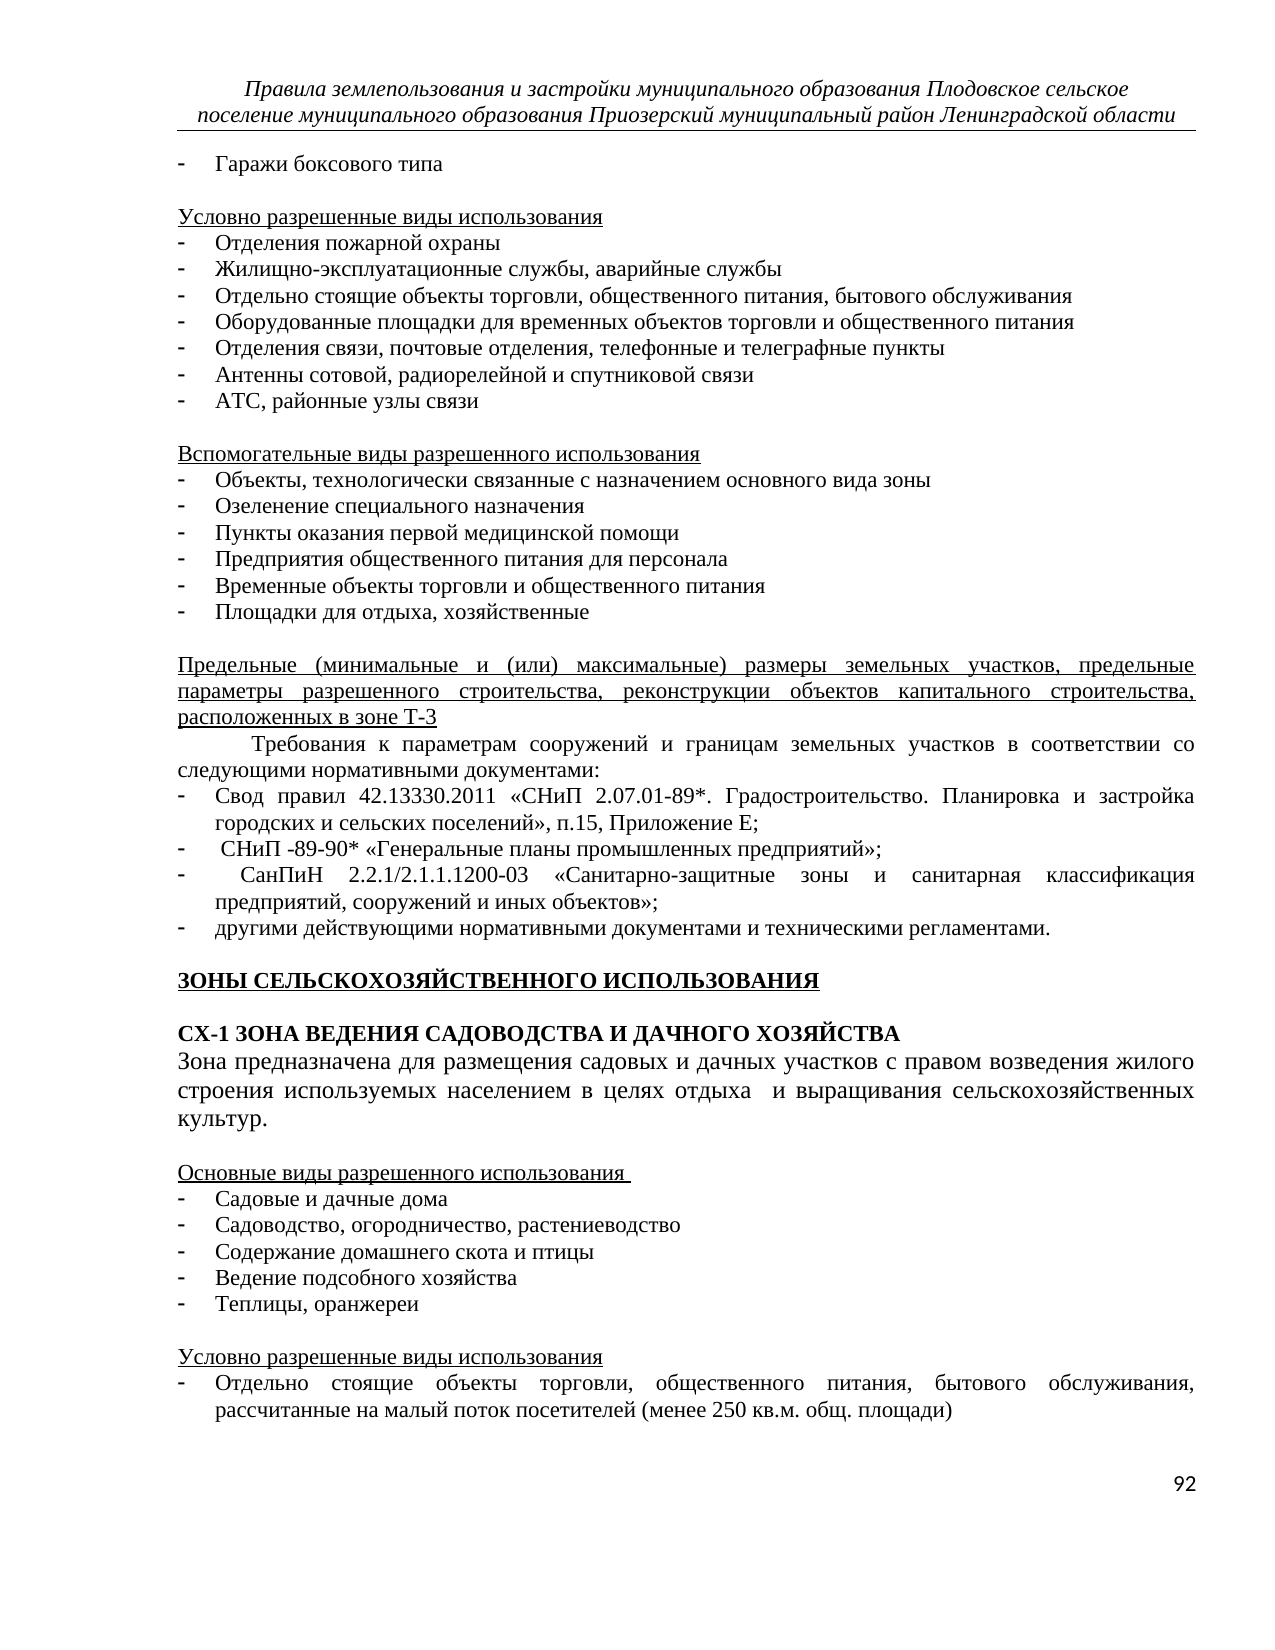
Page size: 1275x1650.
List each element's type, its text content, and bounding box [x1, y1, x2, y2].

list Площадки для отдыха, хозяйственные [177, 598, 1196, 624]
text ЗОНЫ СЕЛЬСКОХОЗЯЙСТВЕННОГО ИСПОЛЬЗОВАНИЯ [177, 967, 1196, 993]
list Садоводство, огородничество, растениеводство [177, 1211, 1196, 1238]
text Условно разрешенные виды использования [177, 203, 1196, 229]
list Гаражи боксового типа [177, 150, 1196, 176]
list СанПиН 2.2.1/2.1.1.1200-03 «Санитарно-защитные зоны и санитарная классификация предприятий, сооружений и иных объектов»; [177, 862, 1196, 914]
list Отдельно стоящие объекты торговли, общественного питания, бытового обслуживания, рассчитанные на малый поток посетителей (менее 250 кв.м. общ. площади) [177, 1369, 1196, 1422]
text Предельные (минимальные и (или) максимальные) размеры земельных участков, предельные параметры разрешенного строительства, реконструкции объектов капитального строительства, расположенных в зоне Т-3 [177, 701, 1196, 730]
list Временные объекты торговли и общественного питания [177, 572, 1196, 598]
list Предприятия общественного питания для персонала [177, 545, 1196, 572]
text СХ-1 ЗОНА ВЕДЕНИЯ САДОВОДСТВА И ДАЧНОГО ХОЗЯЙСТВА [177, 1020, 1196, 1046]
text Зона предназначена для размещения садовых и дачных участков с правом возведения жилого строения используемых населением в целях отдыха и выращивания сельскохозяйственных культур. [177, 1046, 1196, 1132]
text Основные виды разрешенного использования [177, 1159, 1196, 1185]
list АТС, районные узлы связи [177, 387, 1196, 413]
list другими действующими нормативными документами и техническими регламентами. [177, 914, 1196, 941]
text Условно разрешенные виды использования [177, 1343, 1196, 1369]
list Свод правил 42.13330.2011 «СНиП 2.07.01-89*. Градостроительство. Планировка и застройка городских и сельских поселений», п.15, Приложение E; [177, 782, 1196, 835]
list Отдельно стоящие объекты торговли, общественного питания, бытового обслуживания [177, 282, 1196, 308]
list Жилищно-эксплуатационные службы, аварийные службы [177, 255, 1196, 282]
list Озеленение специального назначения [177, 493, 1196, 519]
list Отделения связи, почтовые отделения, телефонные и телеграфные пункты [177, 334, 1196, 361]
list Ведение подсобного хозяйства [177, 1264, 1196, 1290]
list СНиП -89-90* «Генеральные планы промышленных предприятий»; [177, 835, 1196, 862]
list Садовые и дачные дома [177, 1185, 1196, 1211]
text Предельные (минимальные и (или) максимальные) размеры земельных участков, предельные параметры разрешенного строительства, реконструкции объектов капитального строительства, расположенных в зоне Т-3 [177, 651, 1196, 674]
list Оборудованные площадки для временных объектов торговли и общественного питания [177, 308, 1196, 334]
list Теплицы, оранжереи [177, 1290, 1196, 1317]
text Предельные (минимальные и (или) максимальные) размеры земельных участков, предельные параметры разрешенного строительства, реконструкции объектов капитального строительства, расположенных в зоне Т-3 [177, 675, 1196, 700]
text Требования к параметрам сооружений и границам земельных участков в соответствии со следующими нормативными документами: [177, 730, 1196, 782]
list Объекты, технологически связанные с назначением основного вида зоны [177, 466, 1196, 493]
list Содержание домашнего скота и птицы [177, 1238, 1196, 1264]
list Отделения пожарной охраны [177, 229, 1196, 255]
list Пункты оказания первой медицинской помощи [177, 519, 1196, 545]
list Антенны сотовой, радиорелейной и спутниковой связи [177, 361, 1196, 387]
text Вспомогательные виды разрешенного использования [177, 440, 1196, 466]
